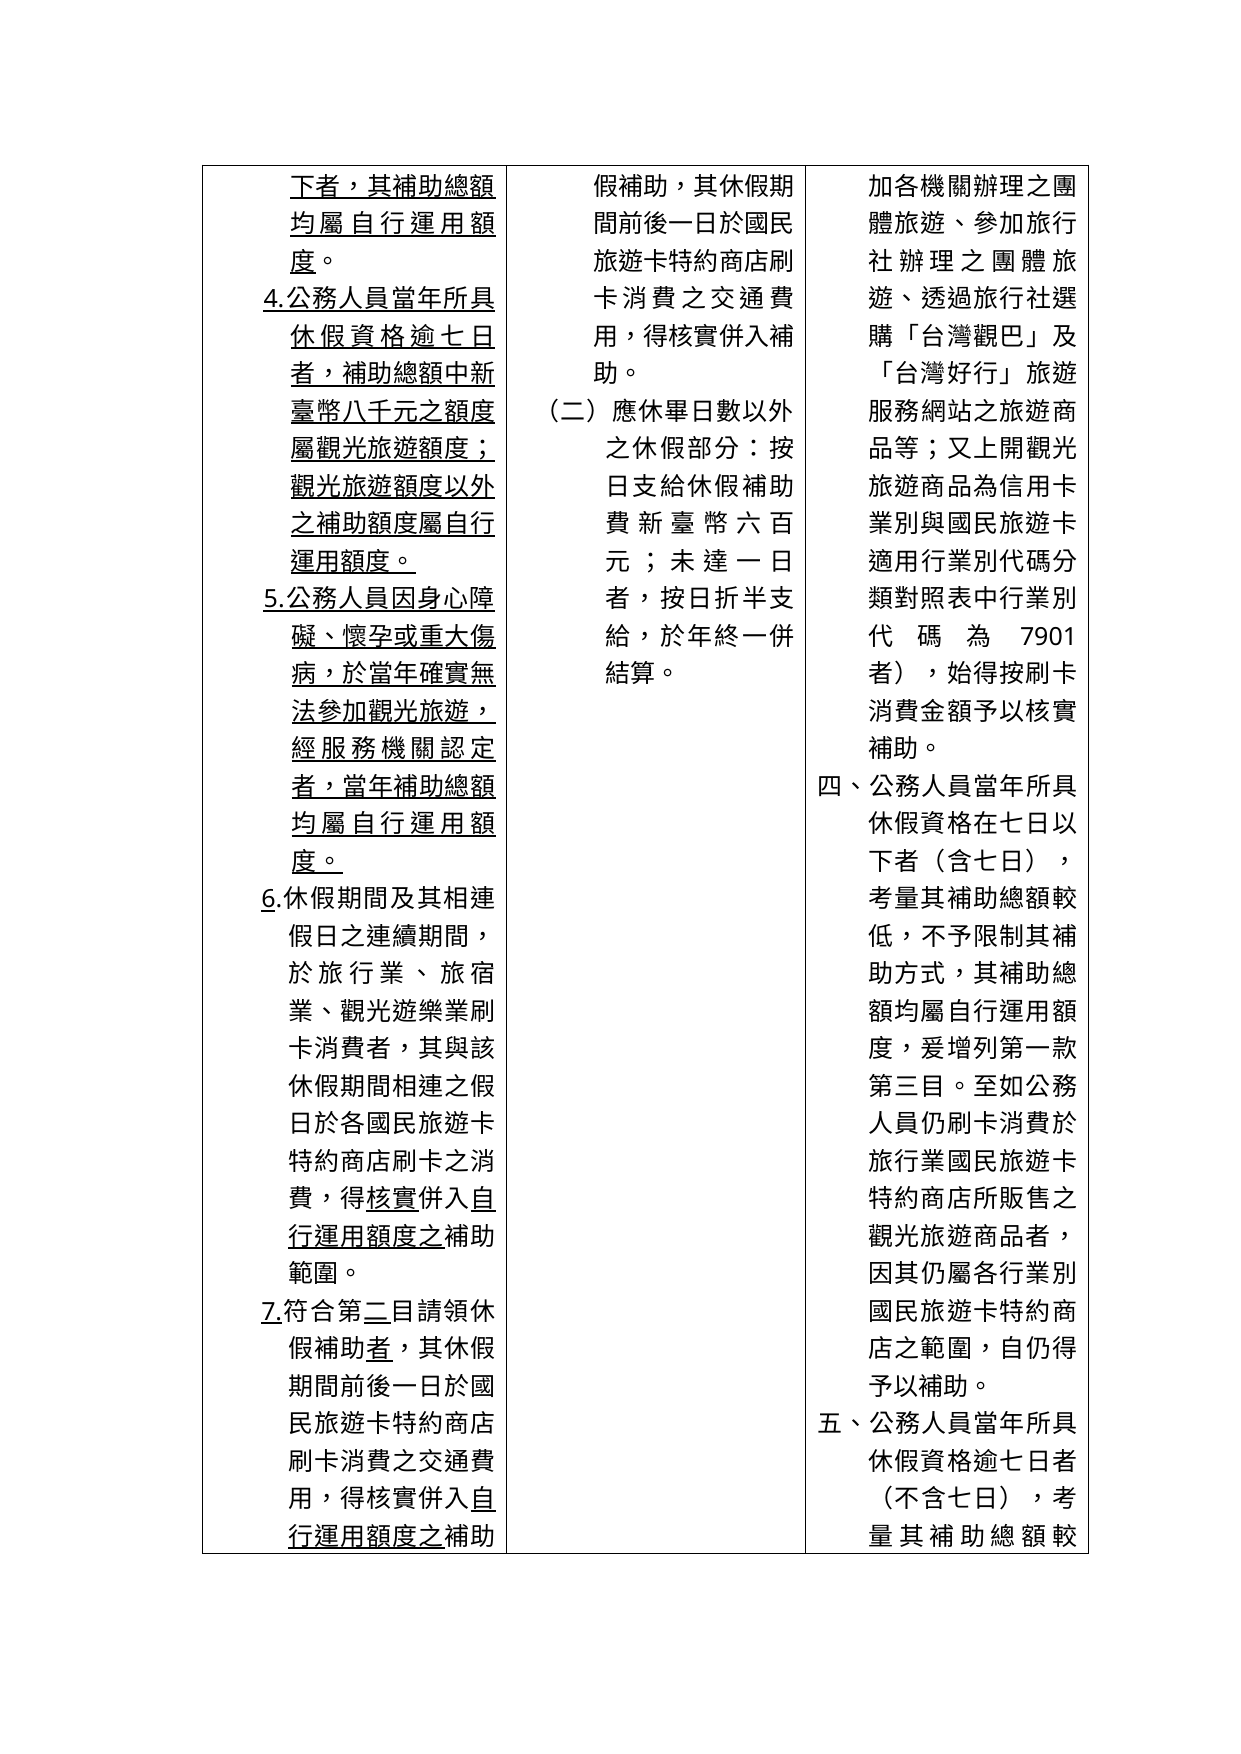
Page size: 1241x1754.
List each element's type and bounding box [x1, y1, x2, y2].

table_cell [507, 166, 805, 1553]
table_cell [203, 166, 506, 1553]
table_cell [806, 166, 1088, 1553]
